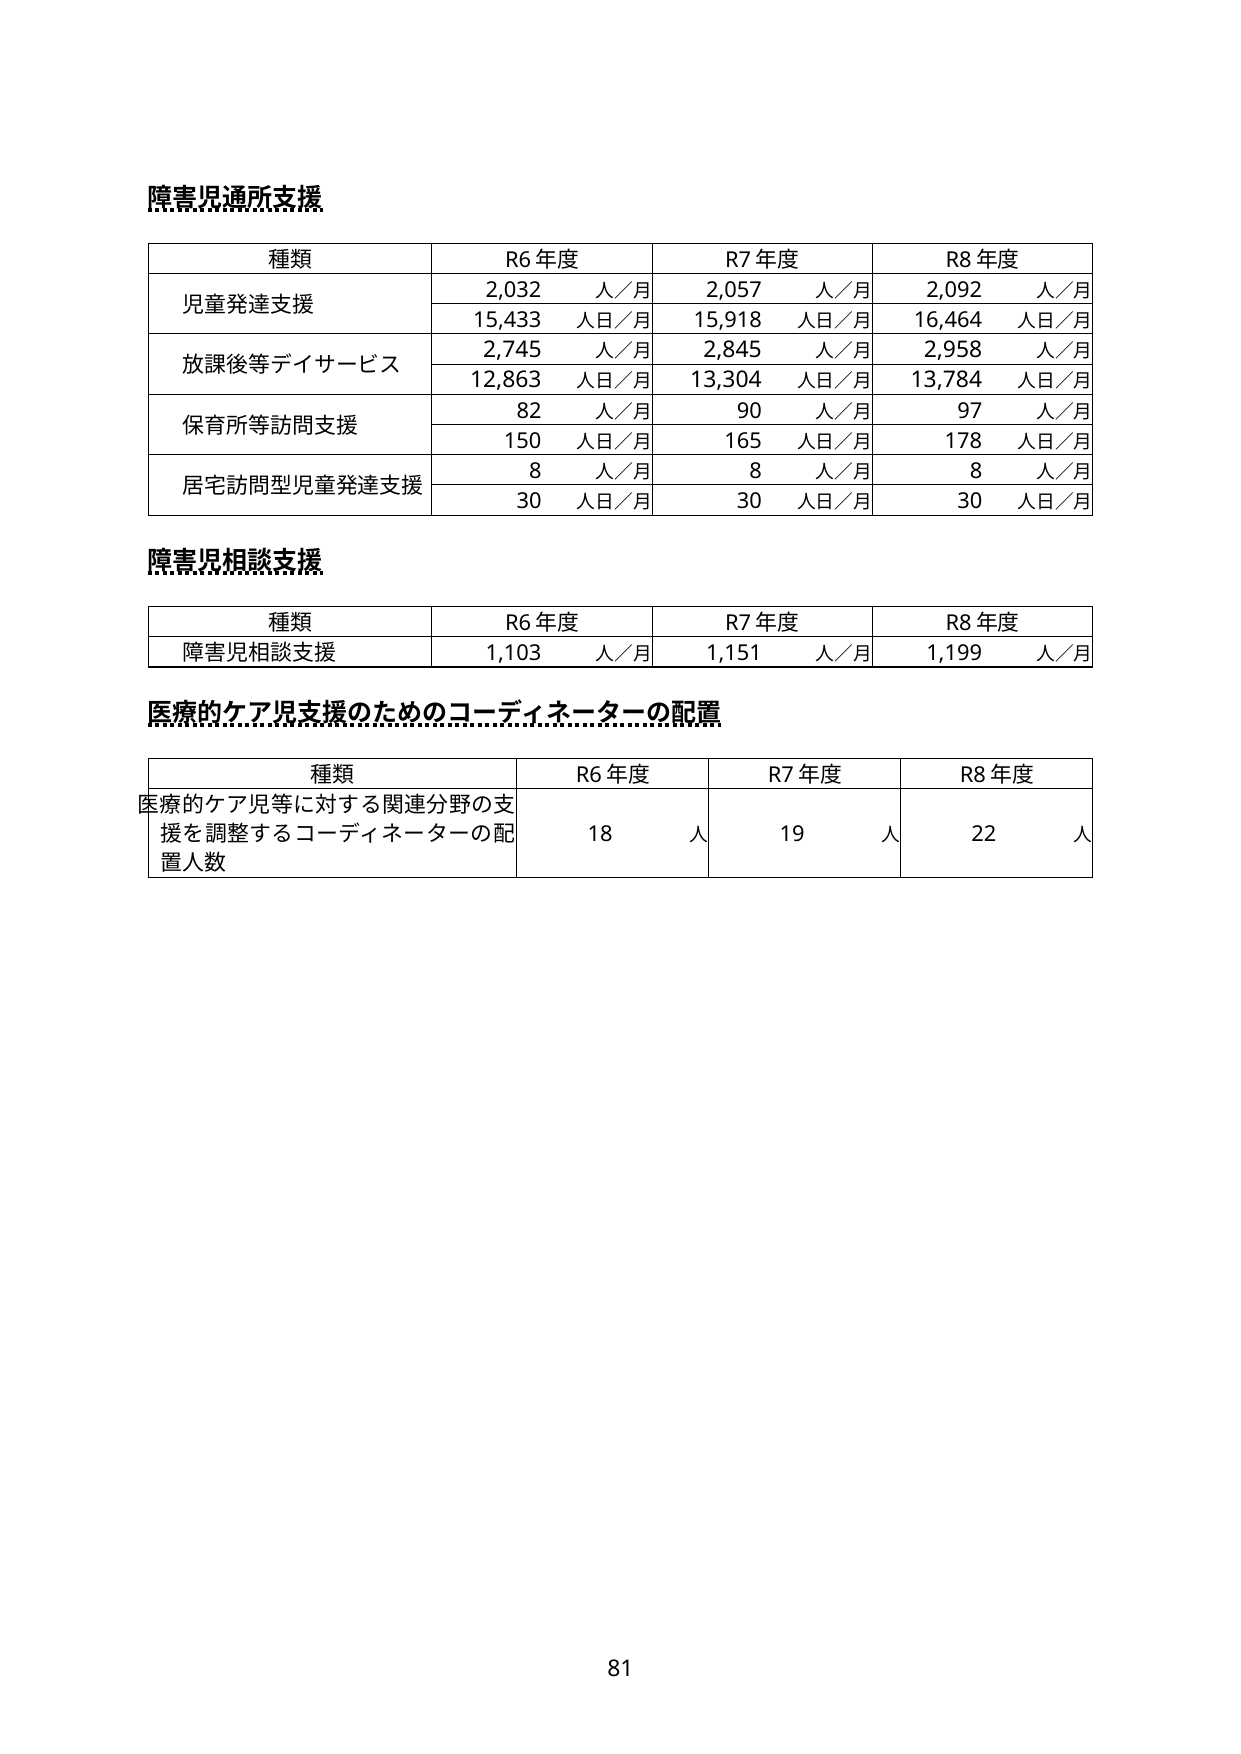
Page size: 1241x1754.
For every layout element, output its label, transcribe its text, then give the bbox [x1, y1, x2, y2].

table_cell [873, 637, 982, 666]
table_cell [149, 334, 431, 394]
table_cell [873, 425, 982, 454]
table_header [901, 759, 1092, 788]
subtitle 障害児相談支援 [148, 541, 1092, 577]
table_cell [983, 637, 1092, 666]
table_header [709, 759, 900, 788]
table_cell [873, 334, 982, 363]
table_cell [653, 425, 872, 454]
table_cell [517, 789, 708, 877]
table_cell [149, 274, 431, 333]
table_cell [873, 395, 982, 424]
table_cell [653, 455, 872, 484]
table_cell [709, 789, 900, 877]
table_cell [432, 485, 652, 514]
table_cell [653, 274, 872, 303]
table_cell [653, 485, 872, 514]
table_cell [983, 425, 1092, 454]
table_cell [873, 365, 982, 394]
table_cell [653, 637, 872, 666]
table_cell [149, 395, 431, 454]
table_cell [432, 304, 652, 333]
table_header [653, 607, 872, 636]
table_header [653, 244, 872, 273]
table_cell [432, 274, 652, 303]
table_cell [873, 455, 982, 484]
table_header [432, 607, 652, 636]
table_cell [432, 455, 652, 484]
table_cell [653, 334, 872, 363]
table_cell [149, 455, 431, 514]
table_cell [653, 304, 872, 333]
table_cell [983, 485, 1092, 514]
subtitle 障害児通所支援 [148, 177, 1092, 213]
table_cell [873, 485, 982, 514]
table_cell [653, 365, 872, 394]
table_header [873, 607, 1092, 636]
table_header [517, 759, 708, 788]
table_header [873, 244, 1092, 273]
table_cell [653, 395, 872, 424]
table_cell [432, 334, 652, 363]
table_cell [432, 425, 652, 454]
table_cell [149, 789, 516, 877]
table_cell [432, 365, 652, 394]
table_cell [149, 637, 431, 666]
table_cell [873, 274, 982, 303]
subtitle 医療的ケア児支援のためのコーディネーターの配置 [148, 692, 1092, 729]
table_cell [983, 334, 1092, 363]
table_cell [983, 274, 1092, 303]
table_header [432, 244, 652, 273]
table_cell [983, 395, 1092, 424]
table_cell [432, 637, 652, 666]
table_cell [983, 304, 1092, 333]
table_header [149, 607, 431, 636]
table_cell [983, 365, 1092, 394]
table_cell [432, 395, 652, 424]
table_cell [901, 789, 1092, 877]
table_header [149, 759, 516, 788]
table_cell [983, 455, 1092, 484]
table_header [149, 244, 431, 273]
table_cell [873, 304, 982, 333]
